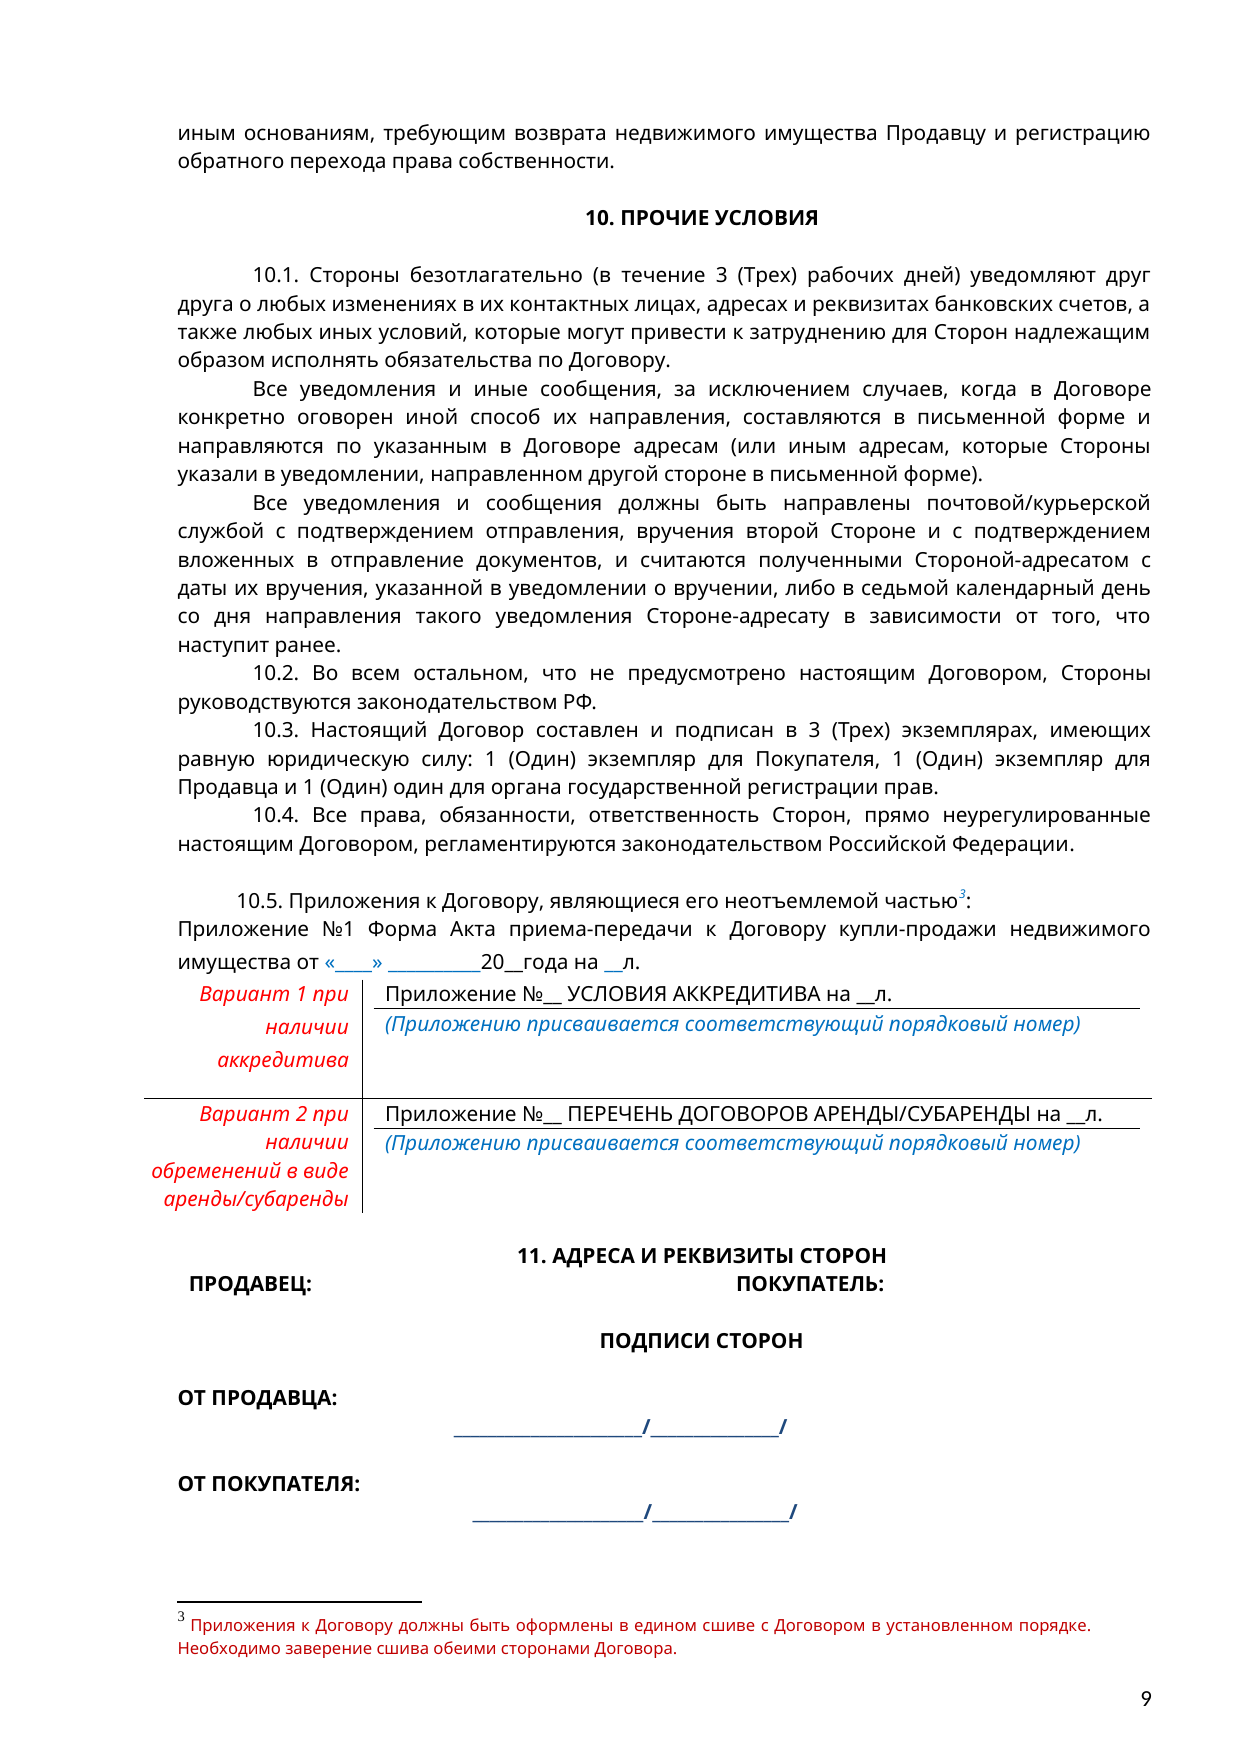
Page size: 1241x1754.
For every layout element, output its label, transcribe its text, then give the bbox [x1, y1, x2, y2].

text 10.5. Приложения к Договору, являющиеся его неотъемлемой частью: [177, 886, 1152, 914]
text ______________________/_______________/ [177, 1412, 1152, 1440]
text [177, 118, 1152, 175]
table_header Вариант 1 при наличии аккредитива [144, 980, 362, 1098]
text 10.2. Во всем остальном, что не предусмотрено настоящим Договором, Стороны руководствуются законодательством РФ. [177, 658, 1152, 715]
text ПОДПИСИ СТОРОН [177, 1326, 1152, 1355]
text 10.4. Все права, обязанности, ответственность Сторон, прямо неурегулированные настоящим Договором, регламентируются законодательством Российской Федерации. [177, 801, 1152, 857]
text Все уведомления и иные сообщения, за исключением случаев, когда в Договоре конкретно оговорен иной способ их направления, составляются в письменной форме и направляются по указанным в Договоре адресам (или иным адресам, которые Стороны указали в уведомлении, направленном другой стороне в письменной форме). [177, 374, 1152, 488]
table_header ПРОДАВЕЦ: [177, 1270, 394, 1326]
table_header ПОКУПАТЕЛЬ: [394, 1270, 1152, 1326]
text 10.1. Стороны безотлагательно (в течение 3 (Трех) рабочих дней) уведомляют друг друга о любых изменениях в их контактных лицах, адресах и реквизитах банковских счетов, а также любых иных условий, которые могут привести к затруднению для Сторон надлежащим образом исполнять обязательства по Договору. [177, 260, 1152, 374]
text 11. АДРЕСА И РЕКВИЗИТЫ СТОРОН [252, 1241, 1152, 1269]
table_cell [363, 1099, 1152, 1213]
text 10.3. Настоящий Договор составлен и подписан в 3 (Трех) экземплярах, имеющих равную юридическую силу: 1 (Один) экземпляр для Покупателя, 1 (Один) экземпляр для Продавца и 1 (Один) один для органа государственной регистрации прав. [177, 715, 1152, 801]
table_header [363, 980, 1152, 1098]
text 10. ПРОЧИЕ УСЛОВИЯ [177, 203, 1152, 232]
text ОТ ПОКУПАТЕЛЯ: [177, 1469, 1152, 1497]
text Приложение №1 Форма Акта приема-передачи к Договору купли-продажи недвижимого имущества от «____» __________20__года на __л. [177, 914, 1152, 975]
text Все уведомления и сообщения должны быть направлены почтовой/курьерской службой с подтверждением отправления, вручения второй Стороне и с подтверждением вложенных в отправление документов, и считаются полученными Стороной-адресатом c даты их вручения, указанной в уведомлении о вручении, либо в седьмой календарный день со дня направления такого уведомления Стороне-адресату в зависимости от того, что наступит ранее. [177, 488, 1152, 658]
text ____________________/________________/ [177, 1497, 1152, 1526]
table_cell Вариант 2 при наличии обременений в виде аренды/субаренды [144, 1099, 362, 1213]
text ОТ ПРОДАВЦА: [177, 1383, 1152, 1412]
